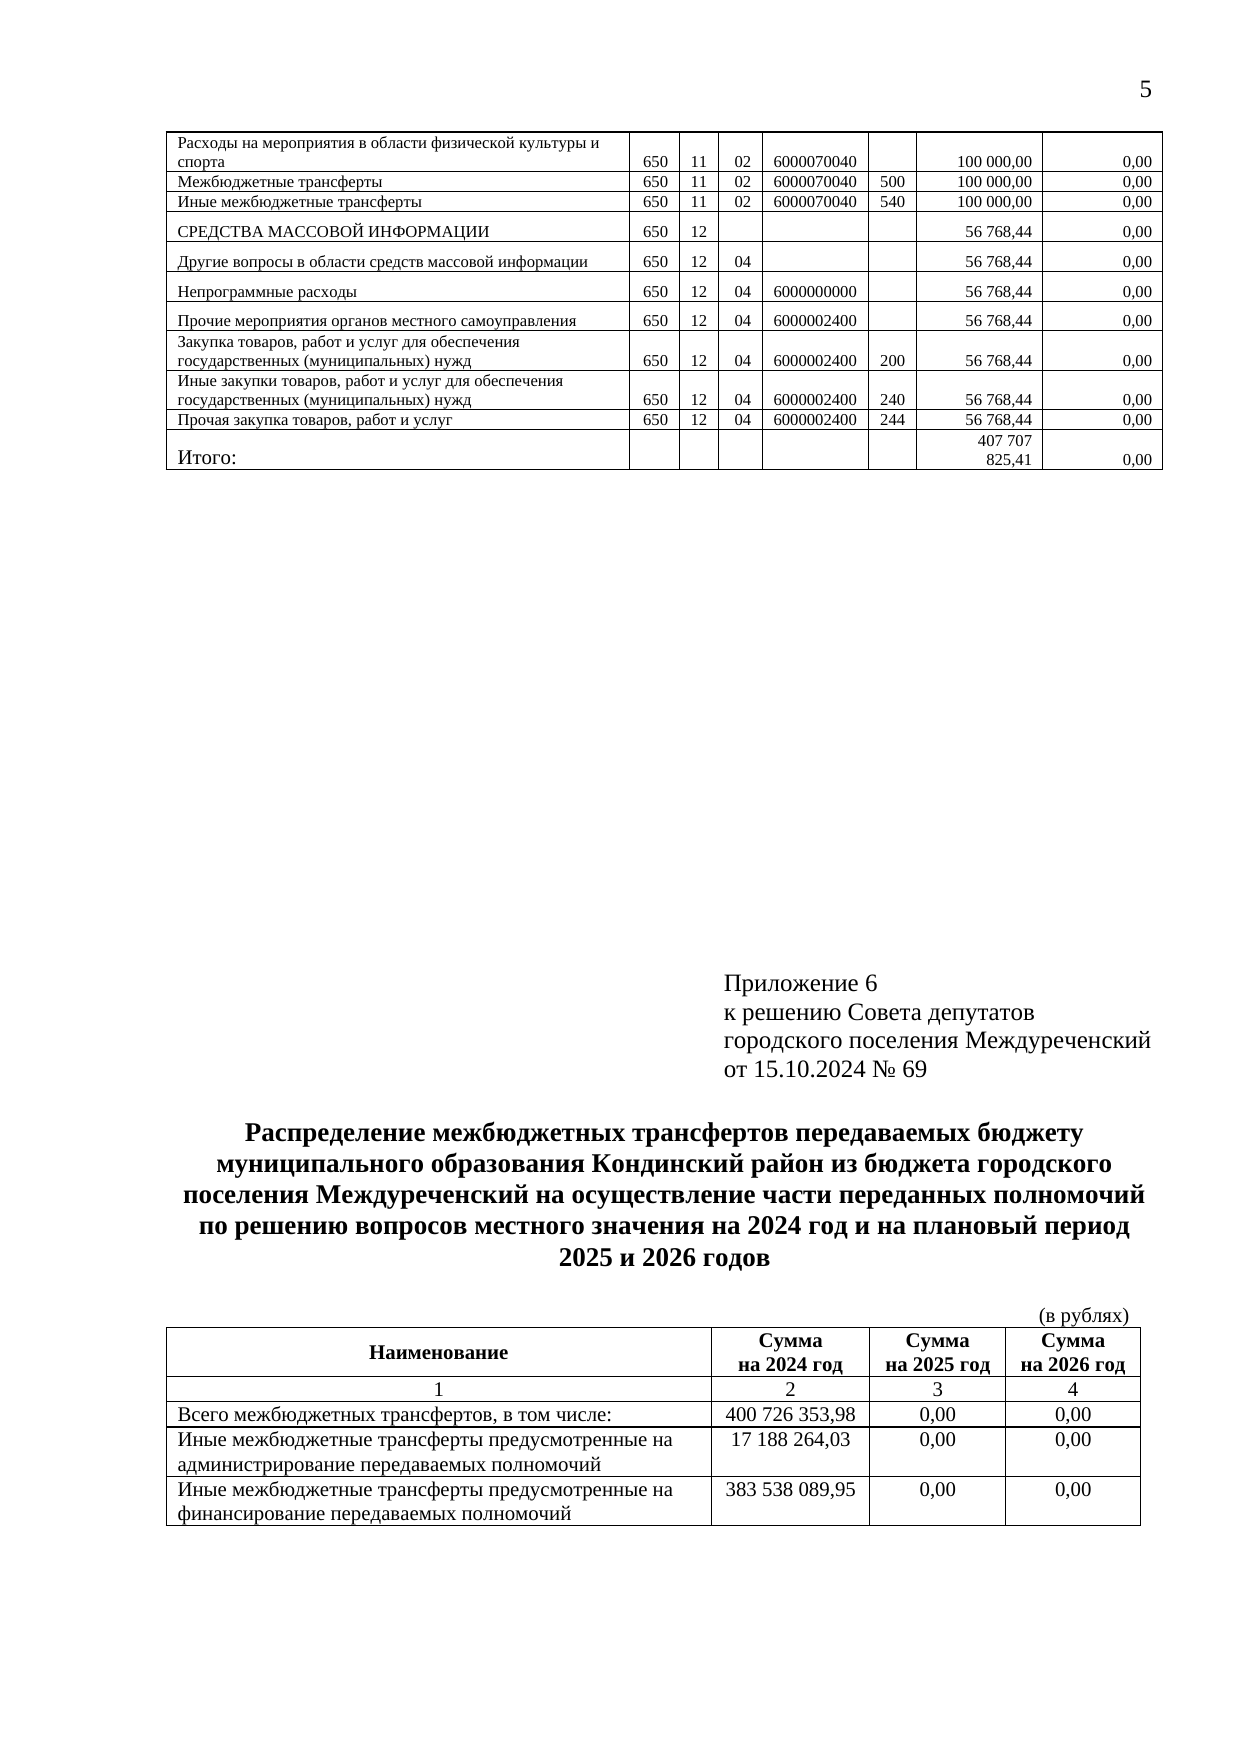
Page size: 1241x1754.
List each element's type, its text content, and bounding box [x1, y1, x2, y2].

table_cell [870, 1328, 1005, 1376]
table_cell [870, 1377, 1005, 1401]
text к решению Совета депутатов [723, 997, 1152, 1026]
text Распределение межбюджетных трансфертов передаваемых бюджету муниципального образования Кондинский район из бюджета городского поселения Междуреченский на осуществление части переданных полномочий по решению вопросов местного значения на 2024 год и на плановый период 2025 и 2026 годов [177, 1116, 1152, 1272]
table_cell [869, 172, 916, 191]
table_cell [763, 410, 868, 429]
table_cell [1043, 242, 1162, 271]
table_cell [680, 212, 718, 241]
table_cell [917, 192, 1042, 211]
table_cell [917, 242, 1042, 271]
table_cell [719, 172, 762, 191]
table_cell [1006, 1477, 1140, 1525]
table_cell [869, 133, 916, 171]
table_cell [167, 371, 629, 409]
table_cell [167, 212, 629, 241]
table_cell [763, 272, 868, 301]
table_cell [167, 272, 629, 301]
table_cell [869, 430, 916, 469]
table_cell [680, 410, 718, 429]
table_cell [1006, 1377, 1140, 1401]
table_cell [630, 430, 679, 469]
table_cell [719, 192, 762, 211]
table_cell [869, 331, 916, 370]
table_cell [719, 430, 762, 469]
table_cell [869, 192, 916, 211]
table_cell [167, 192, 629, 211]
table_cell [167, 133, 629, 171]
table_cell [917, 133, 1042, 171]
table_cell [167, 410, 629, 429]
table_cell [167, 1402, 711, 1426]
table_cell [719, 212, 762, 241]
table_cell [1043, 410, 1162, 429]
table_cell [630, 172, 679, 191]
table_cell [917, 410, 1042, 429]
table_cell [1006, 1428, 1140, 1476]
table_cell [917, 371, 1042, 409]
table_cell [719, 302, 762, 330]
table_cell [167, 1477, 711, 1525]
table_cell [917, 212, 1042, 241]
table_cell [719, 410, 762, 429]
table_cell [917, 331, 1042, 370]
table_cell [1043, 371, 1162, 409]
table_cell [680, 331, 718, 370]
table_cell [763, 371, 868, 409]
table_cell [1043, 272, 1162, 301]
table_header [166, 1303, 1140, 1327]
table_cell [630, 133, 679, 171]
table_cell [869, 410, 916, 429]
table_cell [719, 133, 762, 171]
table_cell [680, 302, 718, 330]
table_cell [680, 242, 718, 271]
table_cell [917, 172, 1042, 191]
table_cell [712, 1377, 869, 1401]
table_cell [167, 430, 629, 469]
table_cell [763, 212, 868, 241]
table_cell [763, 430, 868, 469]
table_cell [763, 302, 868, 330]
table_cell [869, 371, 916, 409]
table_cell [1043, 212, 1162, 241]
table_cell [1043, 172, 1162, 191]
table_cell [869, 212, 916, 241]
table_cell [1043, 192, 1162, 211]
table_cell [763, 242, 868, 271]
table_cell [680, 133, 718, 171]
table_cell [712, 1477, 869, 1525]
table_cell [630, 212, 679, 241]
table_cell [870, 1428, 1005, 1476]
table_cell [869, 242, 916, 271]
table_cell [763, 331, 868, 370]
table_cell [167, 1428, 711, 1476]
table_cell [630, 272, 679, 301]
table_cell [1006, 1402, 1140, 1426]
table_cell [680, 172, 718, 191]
text Приложение 6 [723, 968, 1152, 997]
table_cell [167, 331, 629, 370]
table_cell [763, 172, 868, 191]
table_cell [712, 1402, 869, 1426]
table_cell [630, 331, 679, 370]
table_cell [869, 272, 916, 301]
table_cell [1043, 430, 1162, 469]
text городского поселения Междуреченский [723, 1026, 1152, 1054]
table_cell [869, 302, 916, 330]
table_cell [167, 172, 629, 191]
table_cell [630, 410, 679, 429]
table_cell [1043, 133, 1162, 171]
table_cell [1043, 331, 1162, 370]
text от 15.10.2024 № 69 [723, 1054, 1152, 1083]
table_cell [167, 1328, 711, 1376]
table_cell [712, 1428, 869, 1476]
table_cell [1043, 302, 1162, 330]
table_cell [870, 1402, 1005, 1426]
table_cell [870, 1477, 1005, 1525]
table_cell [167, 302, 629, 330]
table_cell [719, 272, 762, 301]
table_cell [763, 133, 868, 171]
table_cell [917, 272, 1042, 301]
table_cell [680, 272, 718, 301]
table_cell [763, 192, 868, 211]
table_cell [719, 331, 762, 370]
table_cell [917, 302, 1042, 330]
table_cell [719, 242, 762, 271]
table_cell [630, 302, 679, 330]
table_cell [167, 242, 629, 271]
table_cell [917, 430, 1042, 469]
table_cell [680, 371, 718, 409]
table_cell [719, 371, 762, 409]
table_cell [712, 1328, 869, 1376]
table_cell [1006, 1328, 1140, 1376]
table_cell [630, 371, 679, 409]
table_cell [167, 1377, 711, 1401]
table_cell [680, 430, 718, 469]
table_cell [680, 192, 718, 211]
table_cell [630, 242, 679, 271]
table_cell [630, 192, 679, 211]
